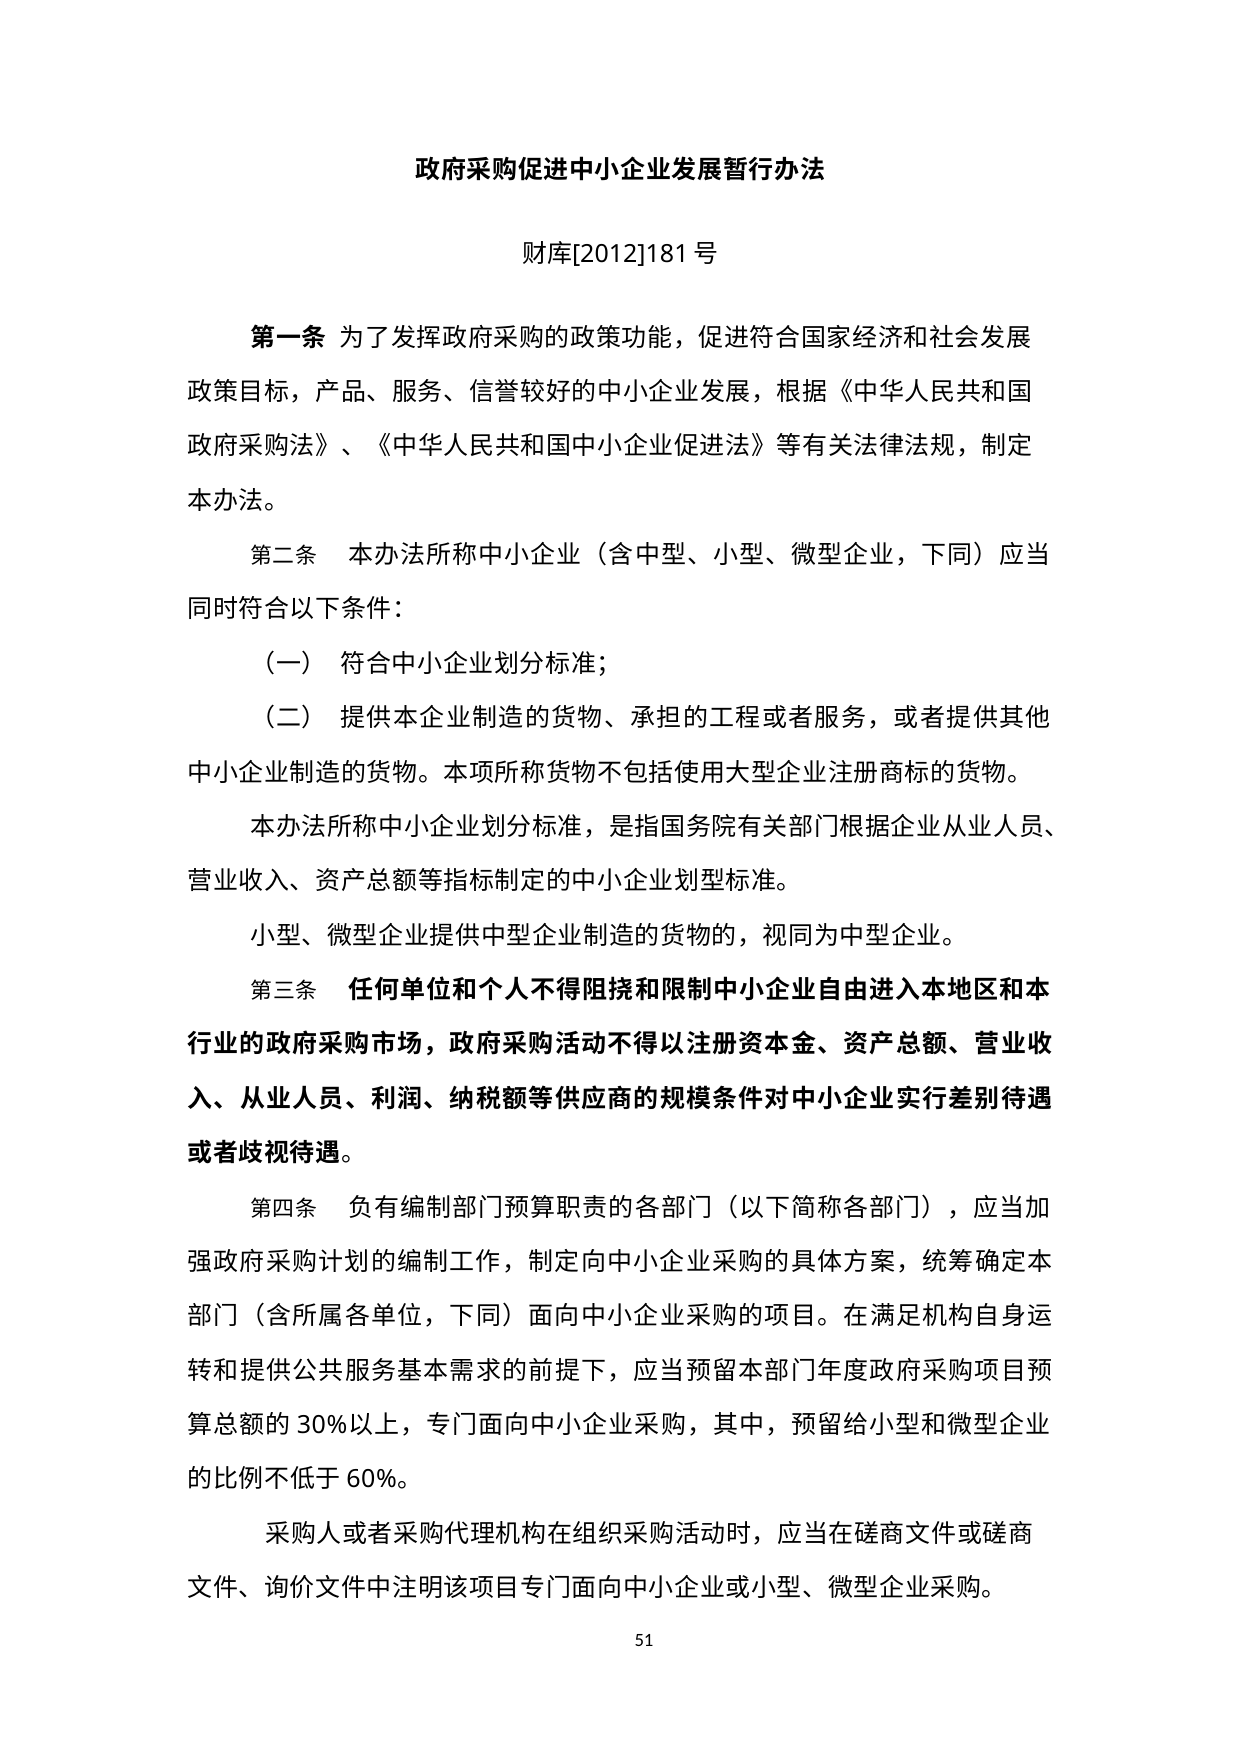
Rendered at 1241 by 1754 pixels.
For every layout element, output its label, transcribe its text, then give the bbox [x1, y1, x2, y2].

list 负有编制部门预算职责的各部门（以下简称各部门），应当加强政府采购计划的编制工作，制定向中小企业采购的具体方案，统筹确定本部门（含所属各单位，下同）面向中小企业采购的项目。在满足机构自身运转和提供公共服务基本需求的前提下，应当预留本部门年度政府采购项目预算总额的30%以上，专门面向中小企业采购，其中，预留给小型和微型企业的比例不低于60%。 [187, 1187, 1053, 1495]
list 提供本企业制造的货物、承担的工程或者服务，或者提供其他中小企业制造的货物。本项所称货物不包括使用大型企业注册商标的货物。 [187, 698, 1053, 788]
list 任何单位和个人不得阻挠和限制中小企业自由进入本地区和本行业的政府采购市场，政府采购活动不得以注册资本金、资产总额、营业收入、从业人员、利润、纳税额等供应商的规模条件对中小企业实行差别待遇或者歧视待遇。 [187, 969, 1053, 1169]
list 本办法所称中小企业（含中型、小型、微型企业，下同）应当同时符合以下条件： [187, 534, 1053, 625]
text 第一条 为了发挥政府采购的政策功能，促进符合国家经济和社会发展政策目标，产品、服务、信誉较好的中小企业发展，根据《中华人民共和国政府采购法》、《中华人民共和国中小企业促进法》等有关法律法规，制定本办法。 [187, 317, 1053, 516]
text 财库[2012]181号 [187, 233, 1053, 270]
text 本办法所称中小企业划分标准，是指国务院有关部门根据企业从业人员、营业收入、资产总额等指标制定的中小企业划型标准。 [187, 806, 1053, 897]
text 政府采购促进中小企业发展暂行办法 [187, 150, 1053, 186]
text 采购人或者采购代理机构在组织采购活动时，应当在磋商文件或磋商文件、询价文件中注明该项目专门面向中小企业或小型、微型企业采购。 [187, 1513, 1053, 1604]
list 符合中小企业划分标准； [187, 643, 1053, 679]
text 小型、微型企业提供中型企业制造的货物的，视同为中型企业。 [187, 915, 1053, 951]
